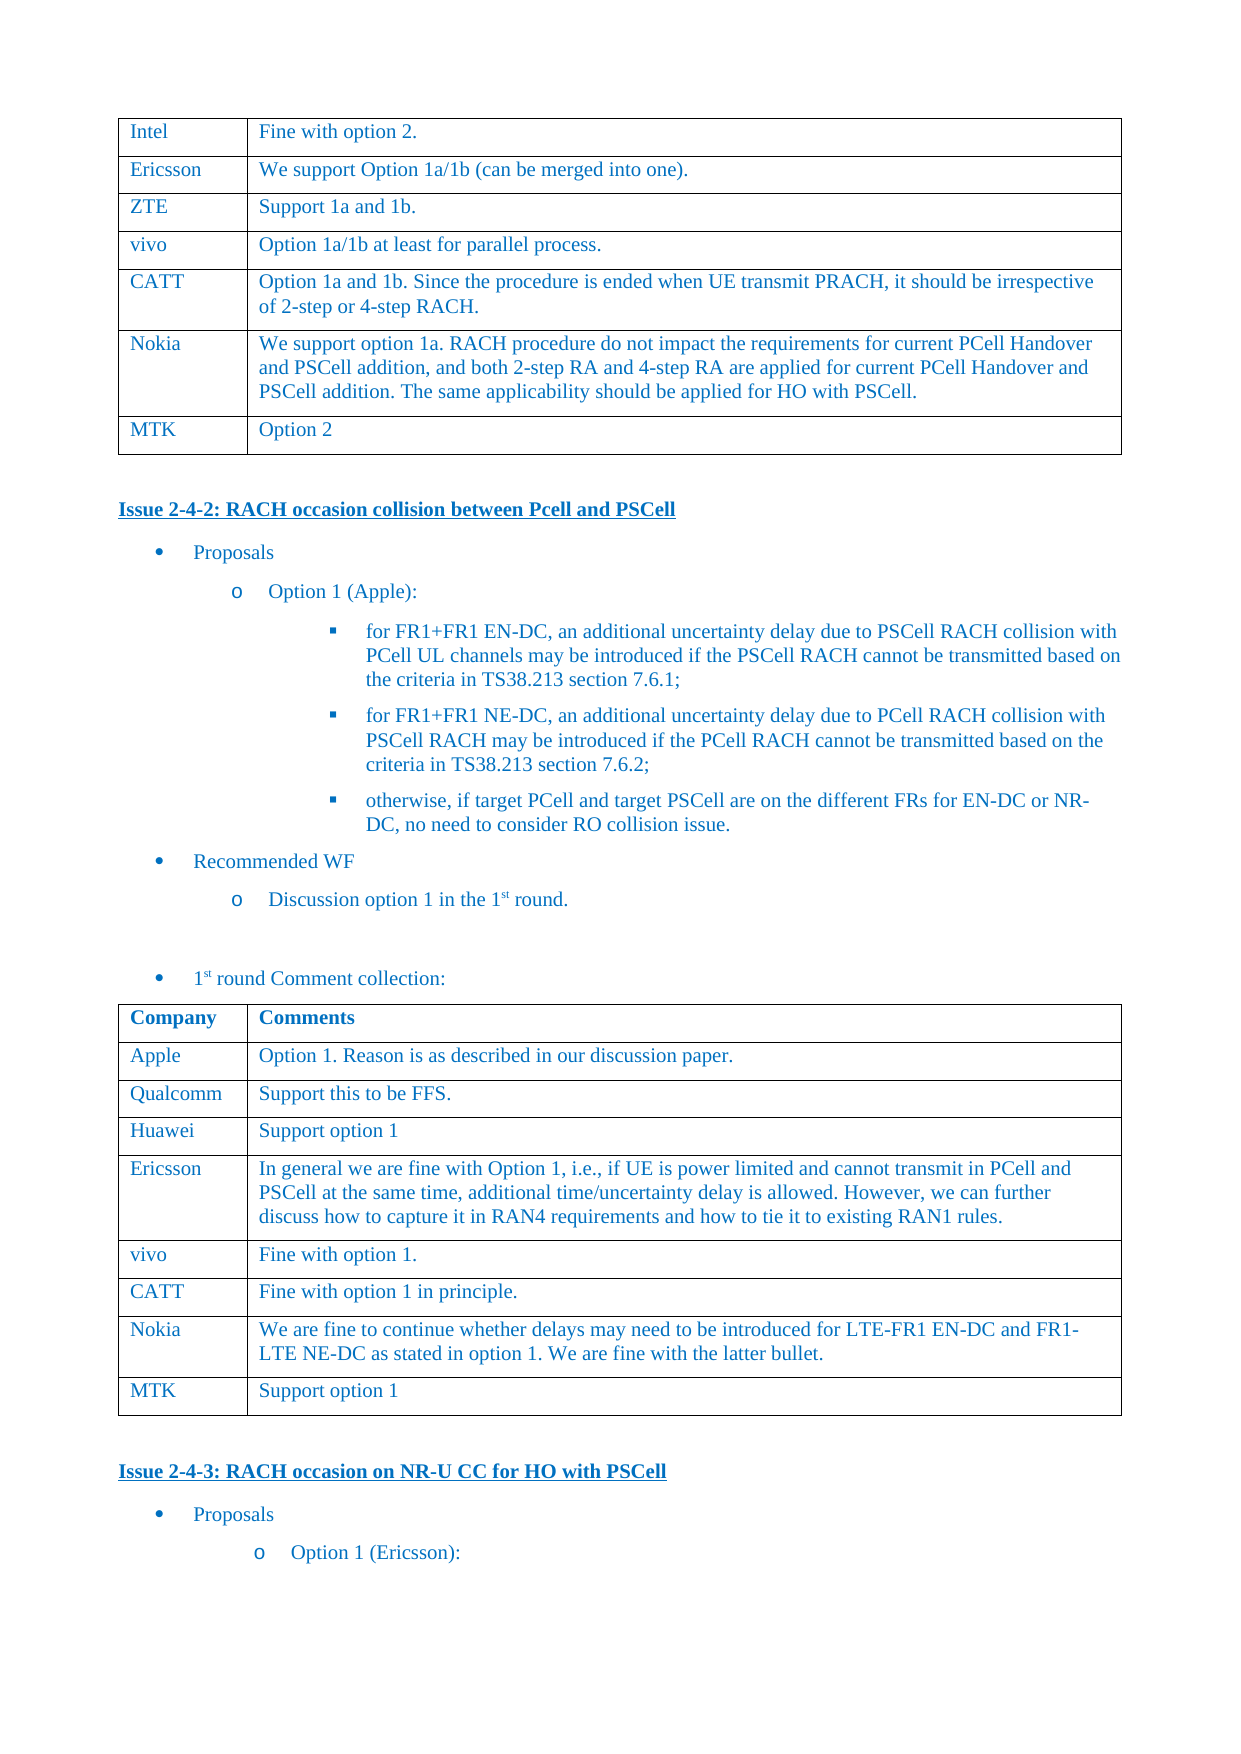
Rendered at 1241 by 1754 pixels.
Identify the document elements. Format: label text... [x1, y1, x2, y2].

table_cell [248, 119, 1121, 156]
text Issue 2-4-3: RACH occasion on NR-U CC for HO with PSCell [118, 1459, 1122, 1483]
table_cell [119, 1241, 247, 1278]
list for FR1+FR1 NE-DC, an additional uncertainty delay due to PCell RACH collision with PSCell RACH may be introduced if the PCell RACH cannot be transmitted based on the criteria in TS38.213 section 7.6.2; [328, 703, 1122, 776]
table_cell [119, 1279, 247, 1316]
table_cell [119, 1043, 247, 1079]
table_cell [248, 1378, 1121, 1415]
table_cell [119, 119, 247, 156]
table_cell [119, 1317, 247, 1377]
table_cell [248, 270, 1121, 330]
list Proposals [156, 540, 1122, 564]
list Discussion option 1 in the 1st round. [231, 887, 1122, 913]
table_cell [248, 1081, 1121, 1117]
table_cell [248, 1043, 1121, 1079]
table_cell [248, 1118, 1121, 1155]
table_cell [248, 1279, 1121, 1316]
table_cell [248, 232, 1121, 268]
table_cell [119, 194, 247, 231]
list Proposals [156, 1502, 1122, 1526]
table_header Comments [248, 1005, 1121, 1042]
list Recommended WF [156, 849, 1122, 873]
table_cell [248, 1317, 1121, 1377]
table_cell [119, 270, 247, 330]
table_cell [119, 157, 247, 193]
list otherwise, if target PCell and target PSCell are on the different FRs for EN-DC or NR-DC, no need to consider RO collision issue. [328, 788, 1122, 836]
table_cell [119, 331, 247, 416]
list for FR1+FR1 EN-DC, an additional uncertainty delay due to PSCell RACH collision with PCell UL channels may be introduced if the PSCell RACH cannot be transmitted based on the criteria in TS38.213 section 7.6.1; [328, 619, 1122, 691]
list Option 1 (Ericsson): [253, 1540, 1122, 1566]
table_cell [248, 1241, 1121, 1278]
table_cell [119, 232, 247, 268]
table_cell [119, 1378, 247, 1415]
table_cell [119, 1081, 247, 1117]
table_cell [248, 1156, 1121, 1240]
table_cell [248, 331, 1121, 416]
table_cell [119, 417, 247, 453]
table_header Company [119, 1005, 247, 1042]
table_cell [248, 194, 1121, 231]
table_cell [248, 157, 1121, 193]
table_cell [119, 1118, 247, 1155]
text Issue 2-4-2: RACH occasion collision between Pcell and PSCell [118, 497, 1122, 521]
list Option 1 (Apple): [231, 578, 1122, 604]
table_cell [248, 417, 1121, 453]
list 1st round Comment collection: [156, 966, 1122, 990]
table_cell [119, 1156, 247, 1240]
